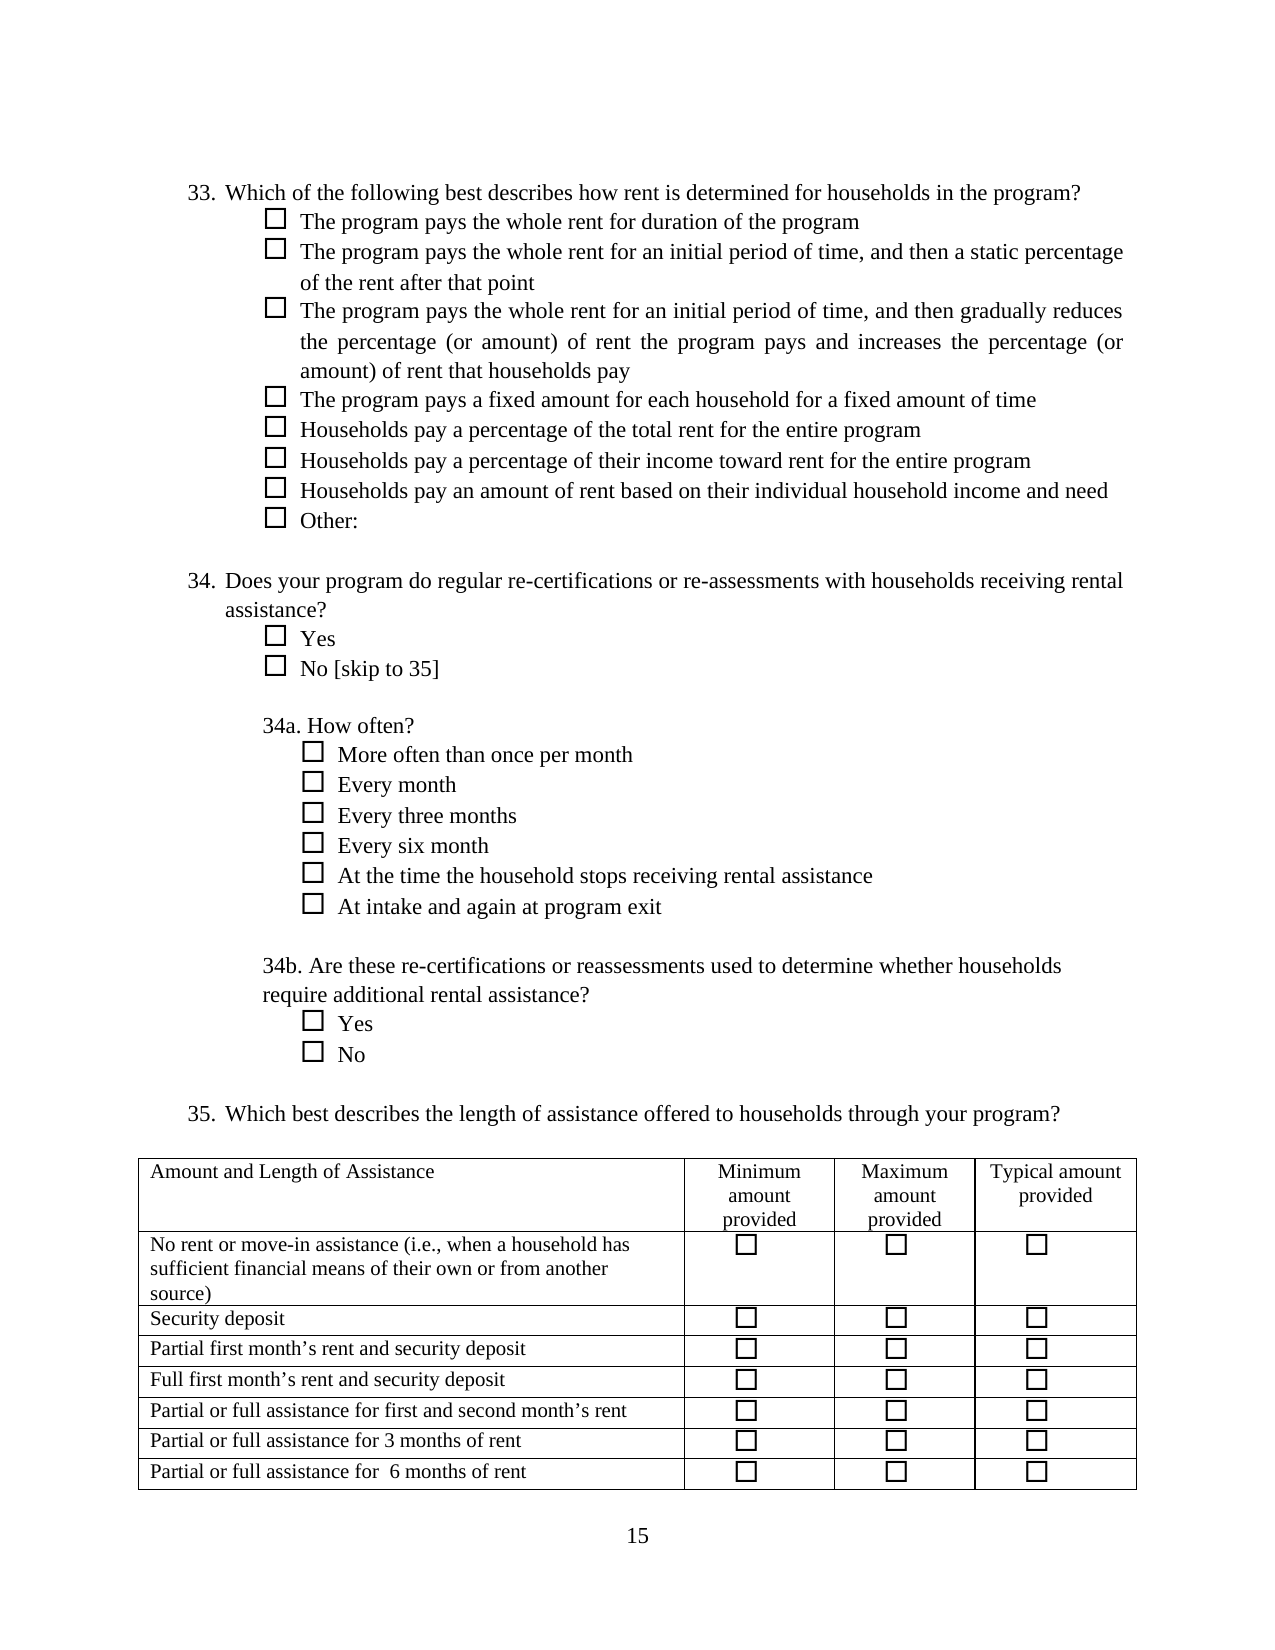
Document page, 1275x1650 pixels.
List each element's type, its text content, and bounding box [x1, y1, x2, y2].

table_cell Security deposit [139, 1306, 684, 1335]
list The program pays a fixed amount for each household for a fixed amount of time [262, 386, 1125, 413]
list At intake and again at program exit [300, 893, 1125, 921]
table_cell Full first month’s rent and security deposit [139, 1367, 684, 1397]
table_cell [685, 1306, 834, 1335]
table_cell Partial first month’s rent and security deposit [139, 1336, 684, 1366]
list Households pay a percentage of the total rent for the entire program [262, 416, 1125, 444]
list Every month [300, 771, 1125, 799]
list Which of the following best describes how rent is determined for households in the program? [187, 179, 1125, 205]
list Households pay a percentage of their income toward rent for the entire program [262, 447, 1125, 474]
list Every six month [300, 832, 1125, 860]
table_cell Partial or full assistance for 3 months of rent [139, 1429, 684, 1458]
table_cell [976, 1232, 1136, 1304]
list More often than once per month [300, 741, 1125, 769]
table_cell [976, 1459, 1136, 1489]
table_header Typical amount provided [976, 1159, 1136, 1231]
list The program pays the whole rent for duration of the program [262, 208, 1125, 236]
list No [300, 1041, 1125, 1068]
table_cell Partial or full assistance for first and second month’s rent [139, 1398, 684, 1427]
table_cell [835, 1336, 974, 1366]
list Yes [262, 625, 1125, 652]
table_cell [685, 1232, 834, 1304]
table_cell [685, 1459, 834, 1489]
list Other: [262, 507, 1125, 535]
list Which best describes the length of assistance offered to households through your program? [187, 1100, 1125, 1126]
table_cell [685, 1367, 834, 1397]
list The program pays the whole rent for an initial period of time, and then a static percentage of the rent after that point [262, 238, 1125, 295]
list No [skip to 35] [262, 655, 1125, 683]
text 34b. Are these re-certifications or reassessments used to determine whether households require additional rental assistance? [262, 952, 1125, 1008]
list Yes [300, 1010, 1125, 1038]
table_cell [685, 1398, 834, 1427]
table_cell No rent or move-in assistance (i.e., when a household has sufficient financial means of their own or from another source) [139, 1232, 684, 1304]
table_cell Partial or full assistance for 6 months of rent [139, 1459, 684, 1489]
table_header Maximum amount provided [835, 1159, 974, 1231]
list Every three months [300, 802, 1125, 829]
table_cell [835, 1429, 974, 1458]
table_cell [685, 1336, 834, 1366]
text 34a. How often? [262, 712, 1125, 738]
table_cell [976, 1398, 1136, 1427]
table_cell [835, 1367, 974, 1397]
table_cell [835, 1306, 974, 1335]
list At the time the household stops receiving rental assistance [300, 863, 1125, 890]
table_cell [685, 1429, 834, 1458]
list Households pay an amount of rent based on their individual household income and need [262, 477, 1125, 505]
table_cell [835, 1232, 974, 1304]
table_cell [976, 1367, 1136, 1397]
table_header Amount and Length of Assistance [139, 1159, 684, 1231]
table_cell [976, 1306, 1136, 1335]
list Does your program do regular re-certifications or re-assessments with households receiving rental assistance? [187, 567, 1125, 622]
table_cell [835, 1398, 974, 1427]
table_cell [976, 1429, 1136, 1458]
table_header Minimum amount provided [685, 1159, 834, 1231]
list The program pays the whole rent for an initial period of time, and then gradually reduces the percentage (or amount) of rent the program pays and increases the percentage (or amount) of rent that households pay [262, 298, 1125, 383]
table_cell [976, 1336, 1136, 1366]
table_cell [835, 1459, 974, 1489]
